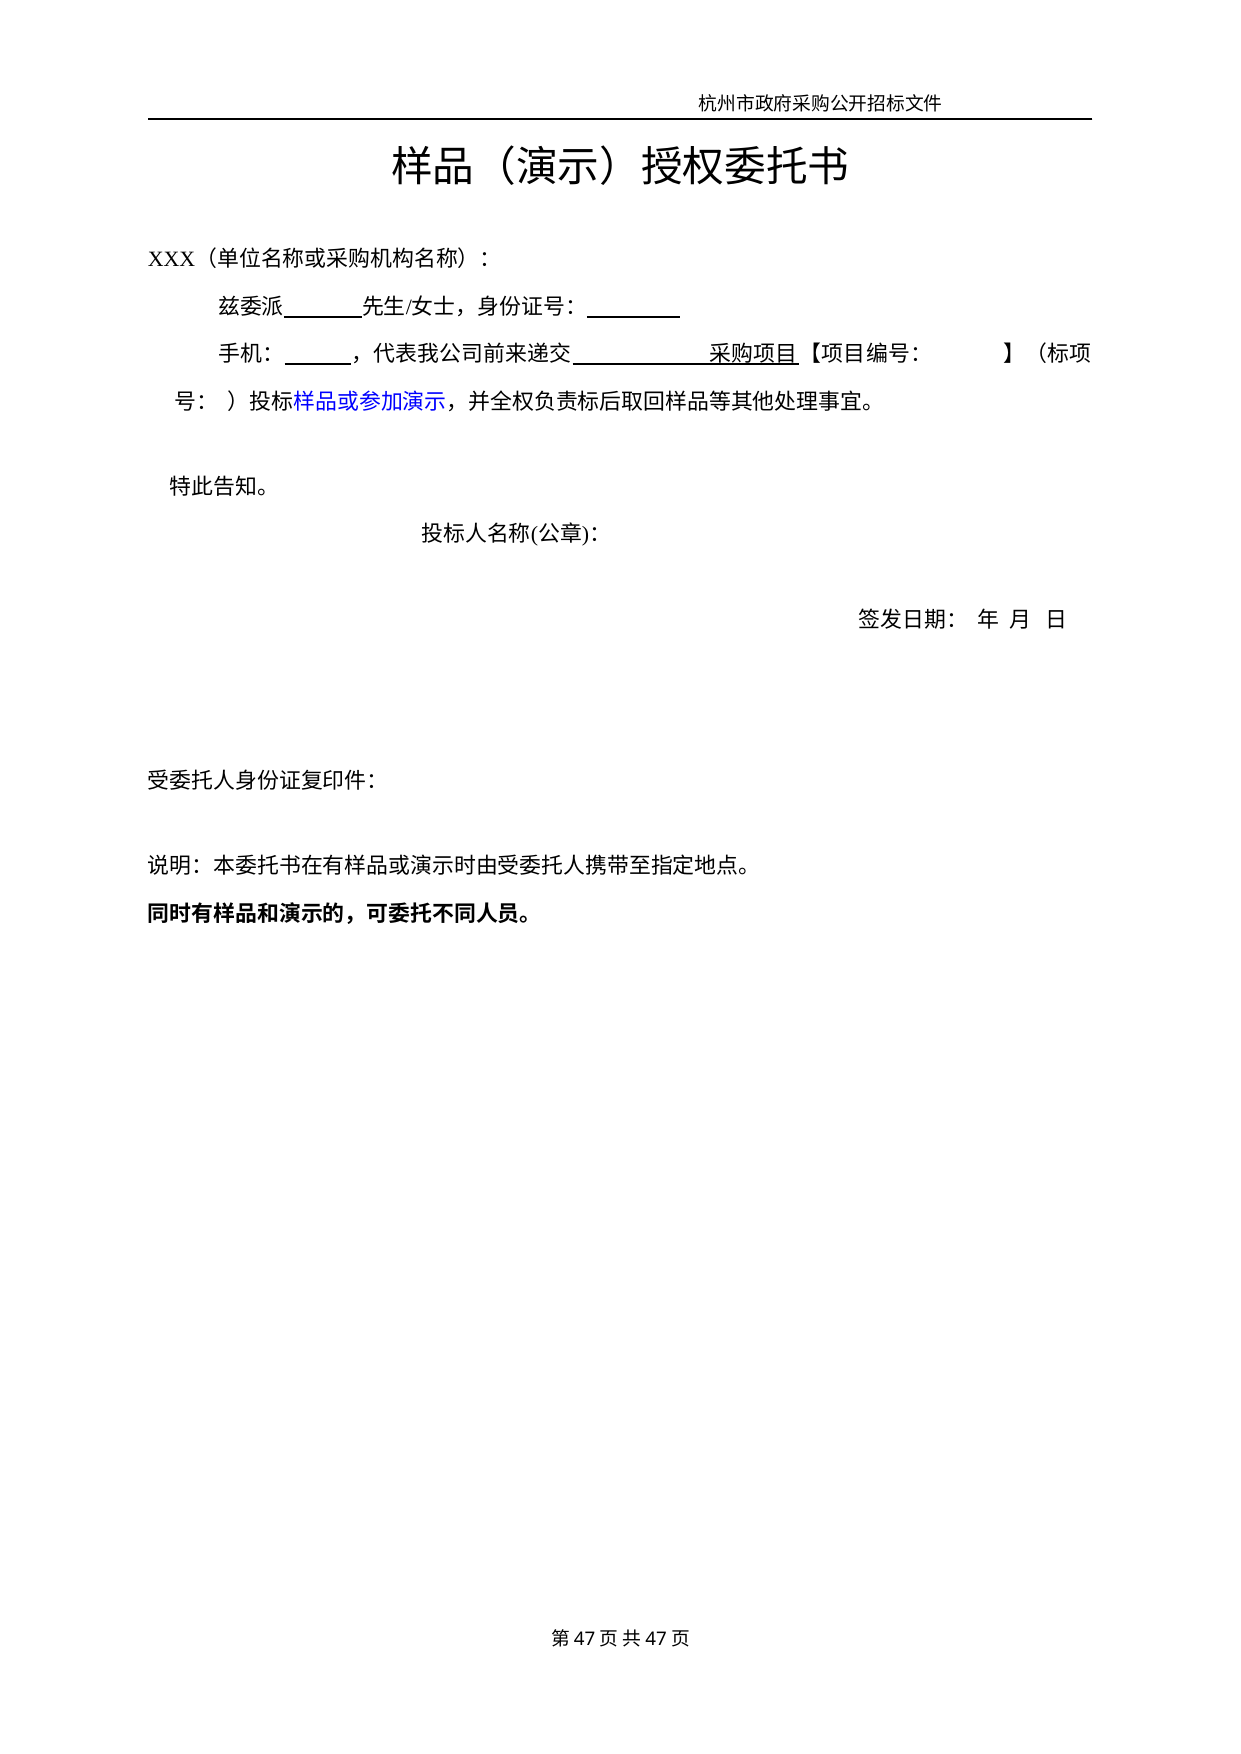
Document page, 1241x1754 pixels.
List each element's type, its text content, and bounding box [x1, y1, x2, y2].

text 受委托人身份证复印件： [148, 763, 1067, 794]
text 同时有样品和演示的，可委托不同人员。 [148, 896, 1092, 927]
text 特此告知。 [148, 469, 1092, 501]
text 手机： ，代表我公司前来递交 采购项目【项目编号： 】（标项号： ）投标样品或参加演示，并全权负责标后取回样品等其他处理事宜。 [174, 336, 1092, 415]
text 说明：本委托书在有样品或演示时由受委托人携带至指定地点。 [148, 848, 1067, 880]
text 样品（演示）授权委托书 [148, 133, 1092, 193]
text 投标人名称(公章)： [148, 516, 1092, 548]
text 兹委派 先生/女士，身份证号： [174, 289, 1092, 320]
text XXX（单位名称或采购机构名称）： [148, 241, 1092, 273]
text 签发日期： 年 月 日 [148, 602, 1067, 633]
